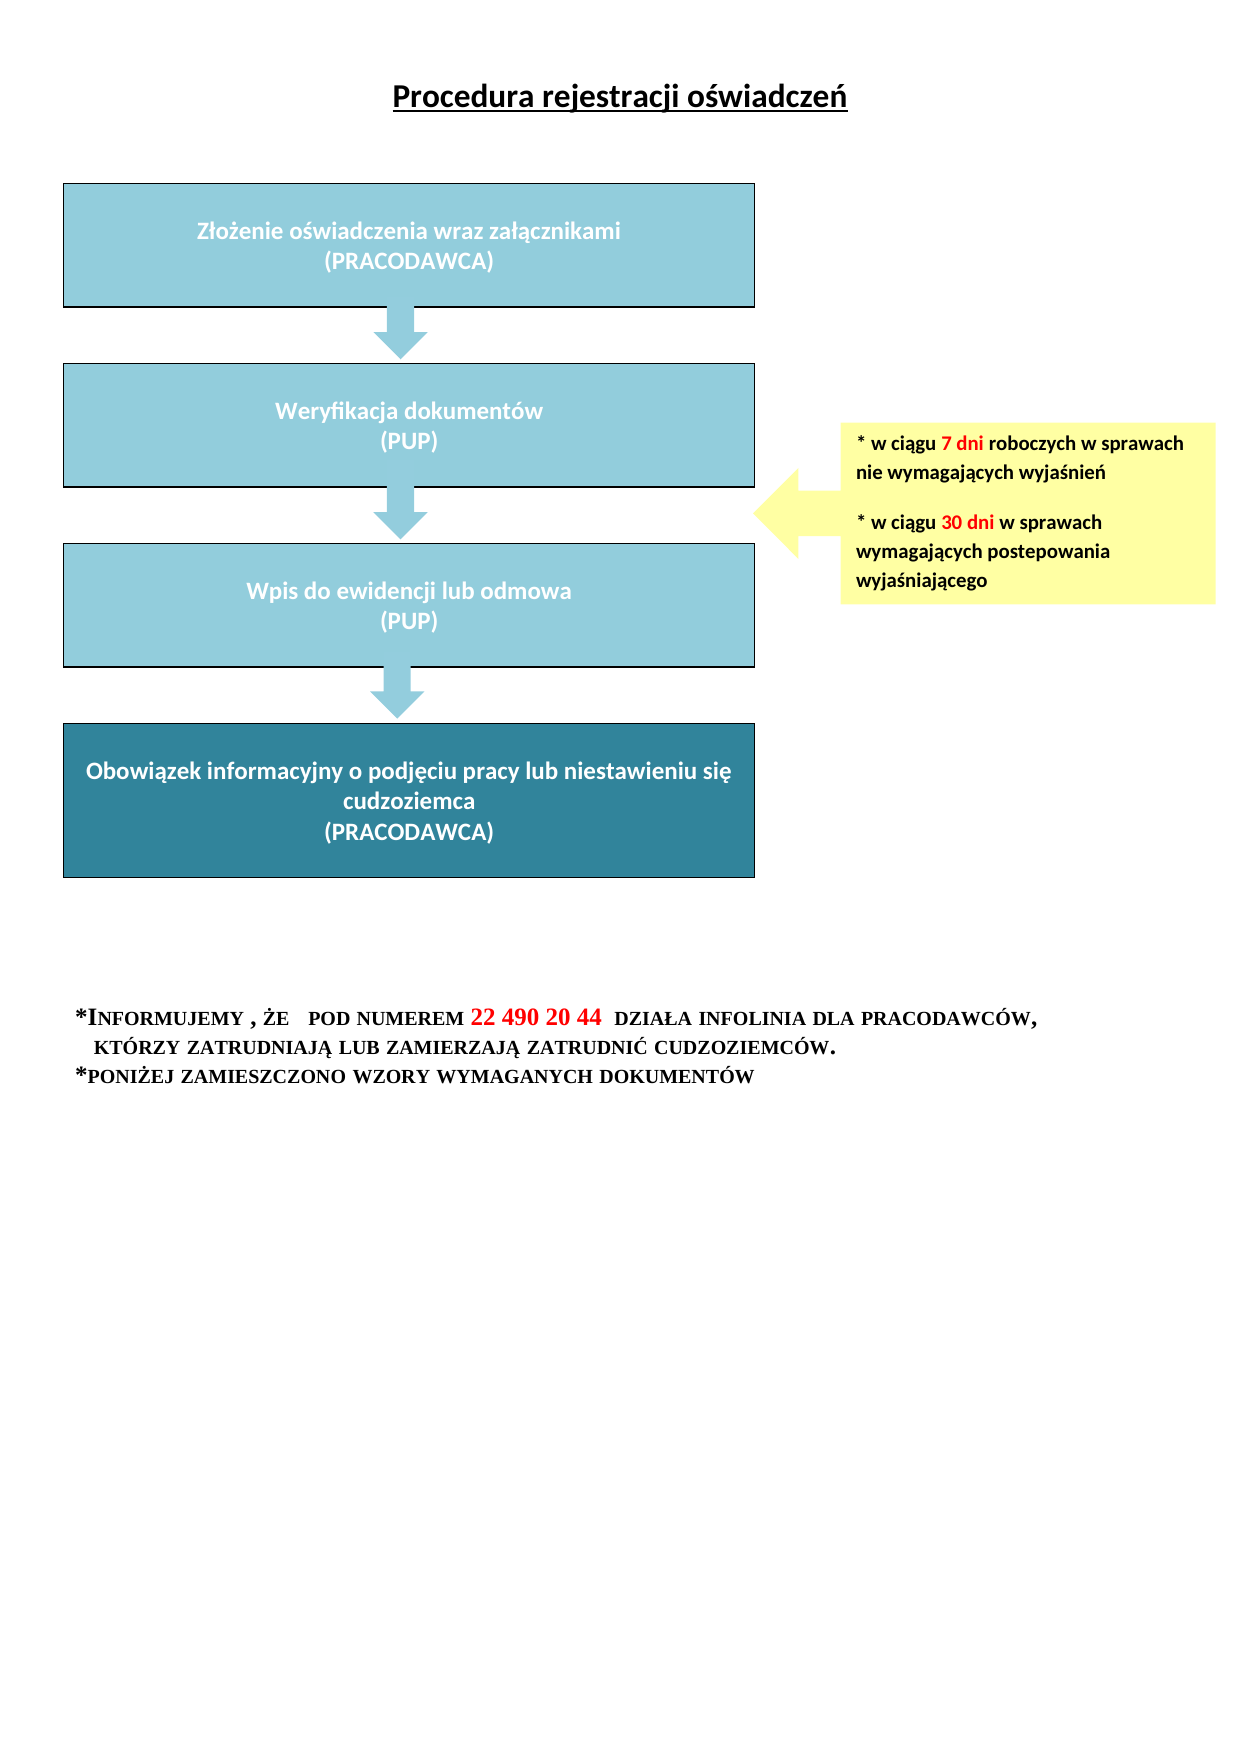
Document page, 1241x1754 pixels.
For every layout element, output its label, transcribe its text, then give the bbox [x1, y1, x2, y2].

table_header Weryfikacja dokumentów (PUP) [64, 364, 754, 486]
text którzy zatrudniają lub zamierzają zatrudnić cudzoziemców. [75, 1031, 1165, 1060]
table_header Złożenie oświadczenia wraz załącznikami (PRACODAWCA) [64, 184, 754, 306]
text Procedura rejestracji oświadczeń [75, 75, 1165, 116]
text *poniżej zamieszczono wzory wymaganych dokumentów [75, 1060, 1165, 1089]
table_header Obowiązek informacyjny o podjęciu pracy lub niestawieniu się cudzoziemca (PRACODAWCA) [64, 724, 754, 877]
text *Informujemy , że pod numerem 22 490 20 44 działa infolinia dla pracodawców, [75, 1002, 1165, 1031]
table_header Wpis do ewidencji lub odmowa (PUP) [64, 544, 754, 666]
